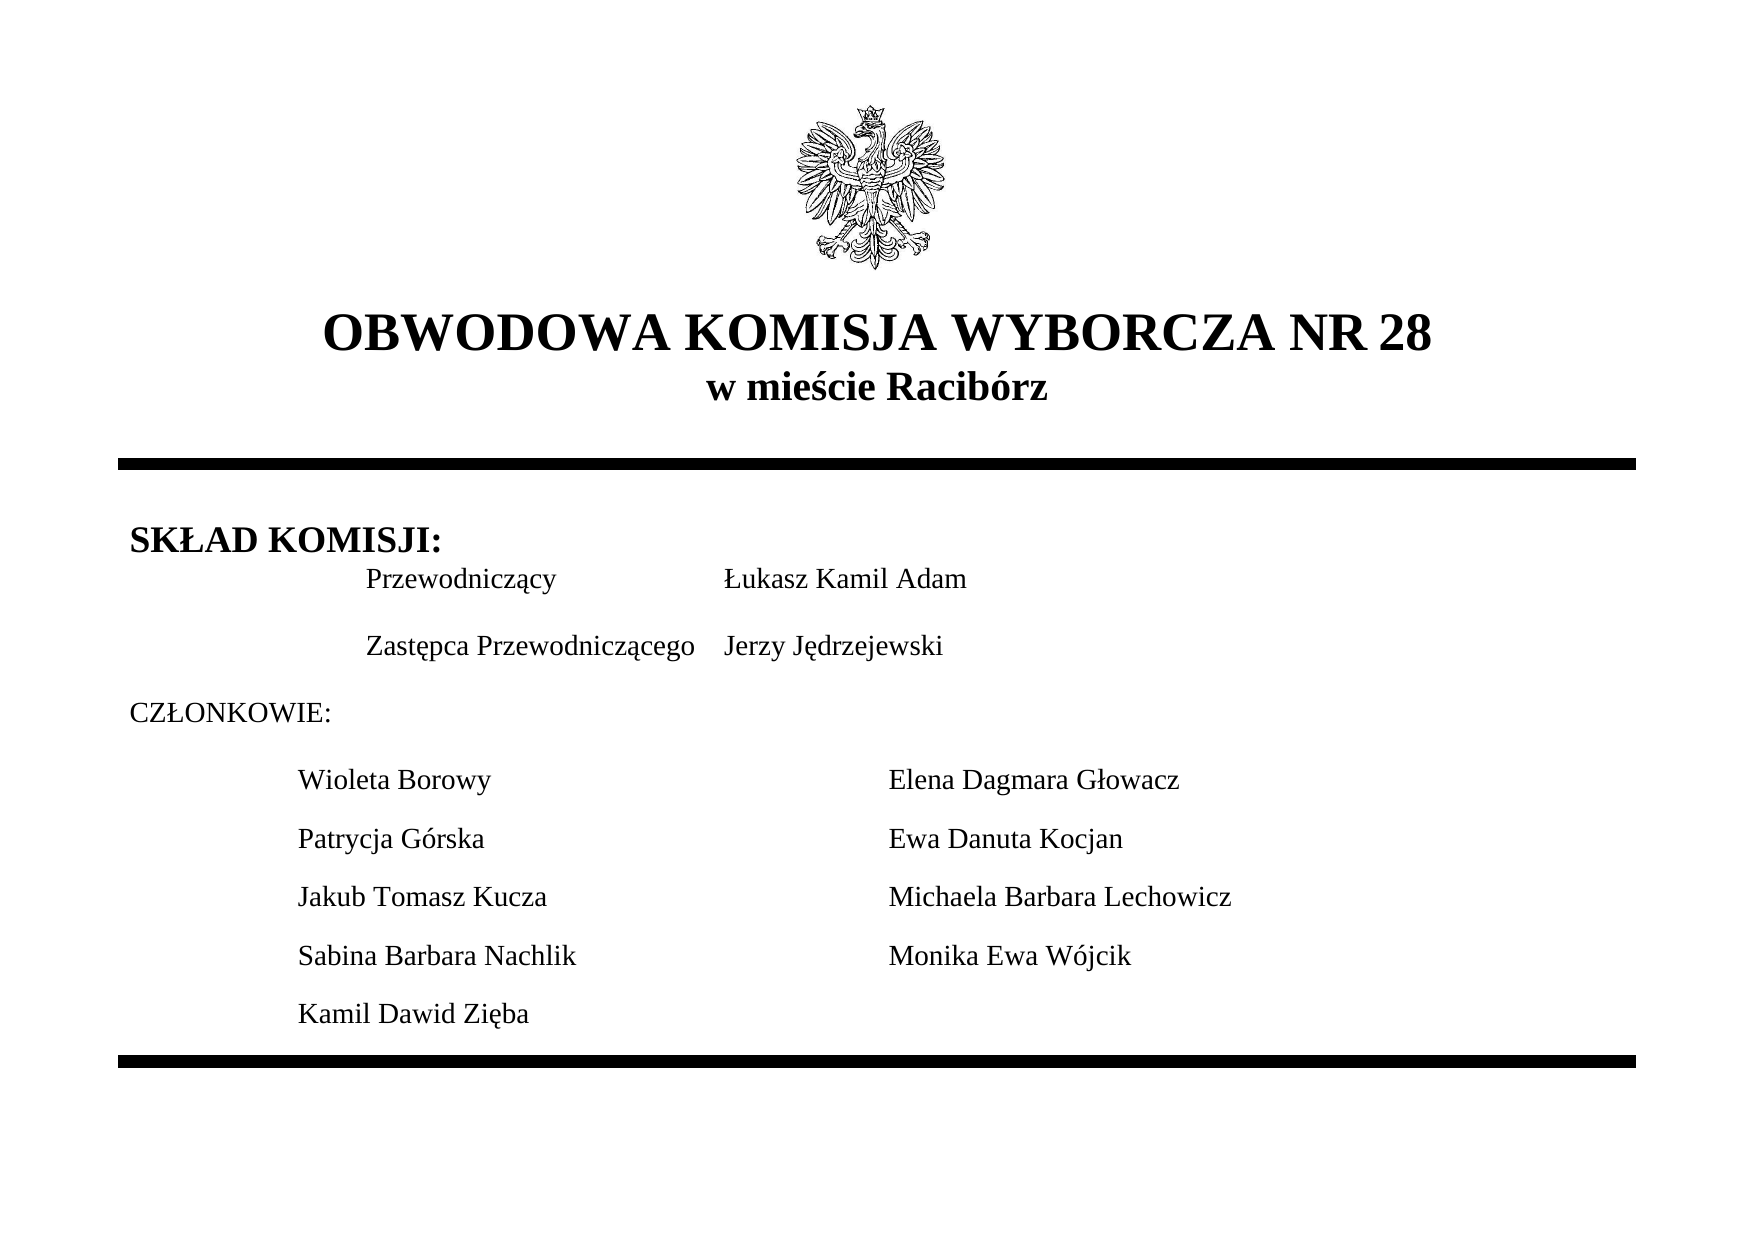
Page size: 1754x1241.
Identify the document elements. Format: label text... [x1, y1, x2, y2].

table_header SKŁAD KOMISJI: Przewodniczący Łukasz Kamil Adam Zastępca Przewodniczącego Jerzy Jędrzejewski CZŁONKOWIE: [118, 470, 1636, 1055]
text w mieście Racibórz [118, 362, 1636, 409]
text OBWODOWA KOMISJA WYBORCZA NR 28 [118, 299, 1636, 362]
picture [781, 87, 974, 271]
